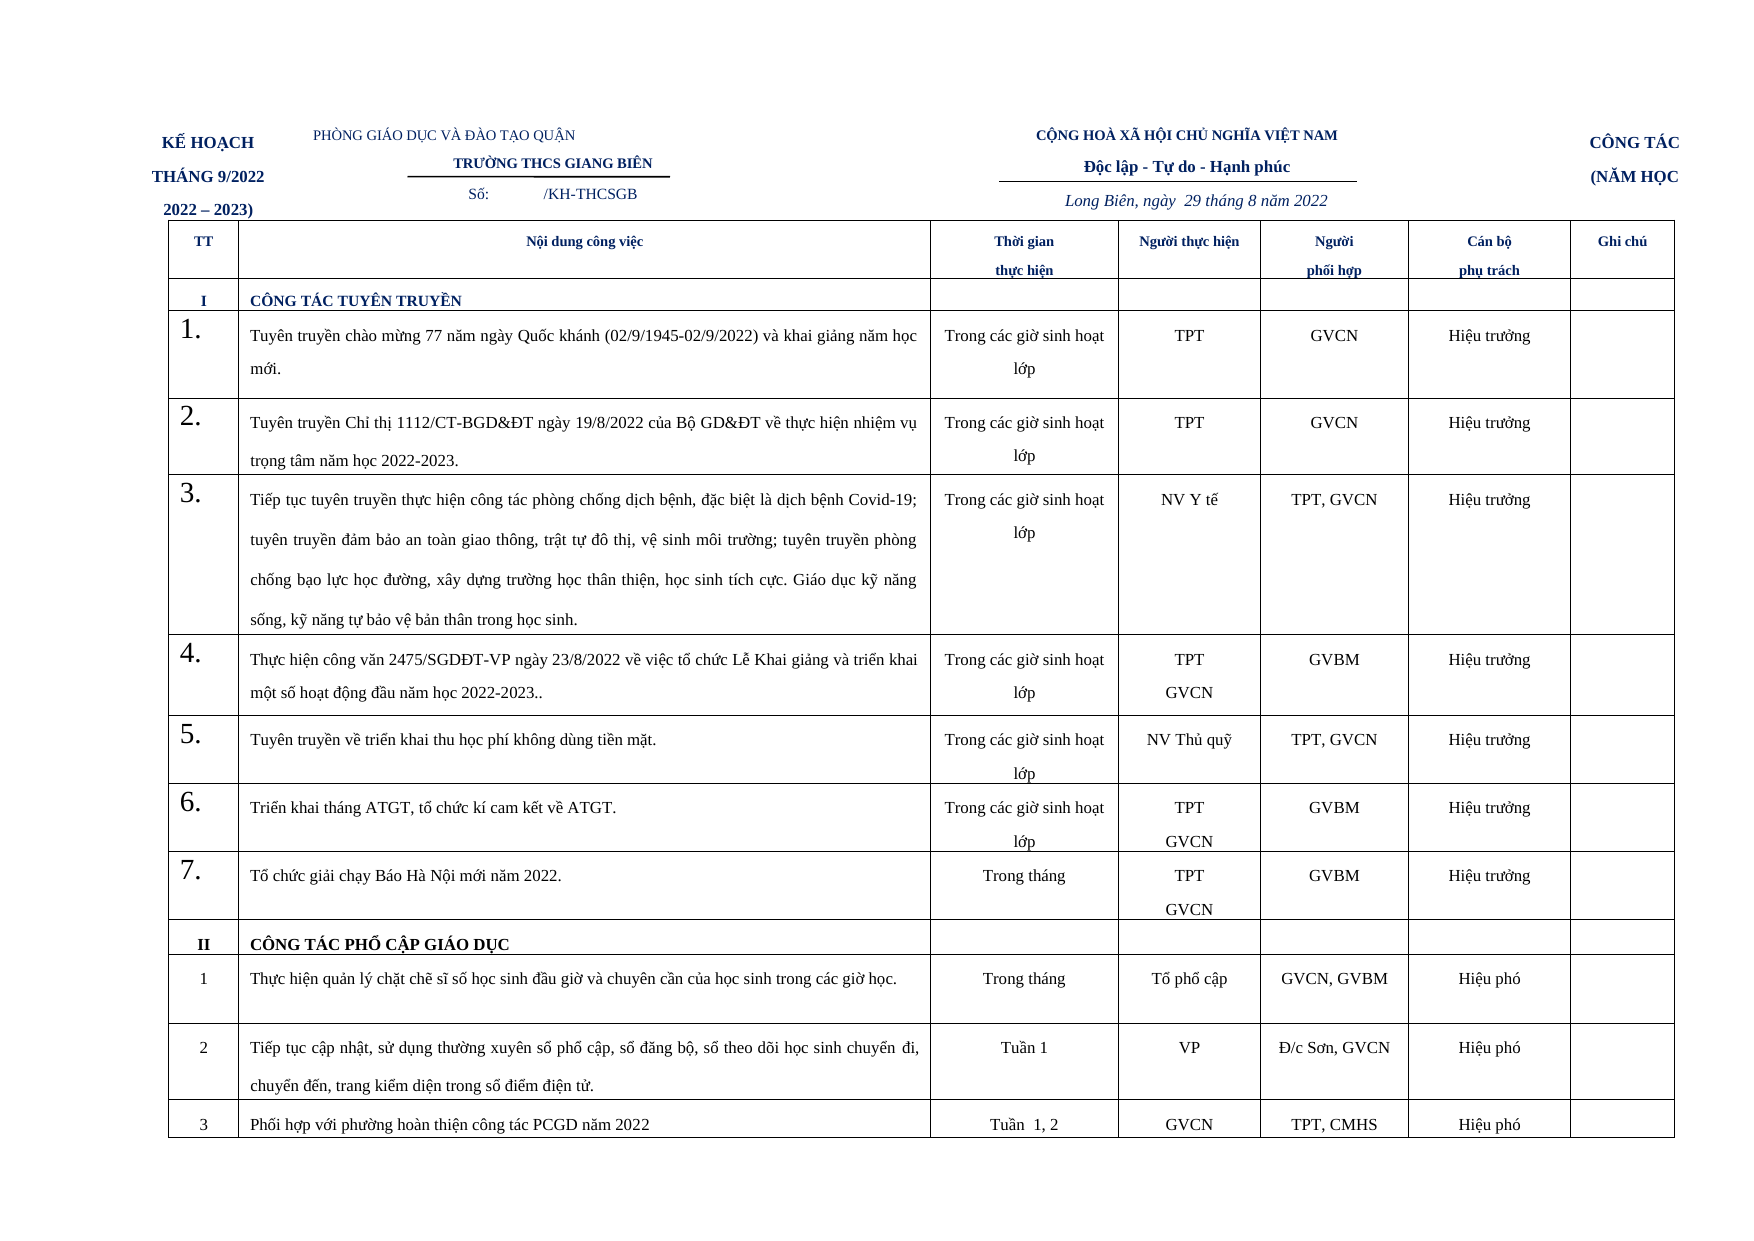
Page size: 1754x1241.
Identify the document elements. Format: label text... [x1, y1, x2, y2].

table_cell Hiệu trưởng [1409, 784, 1570, 851]
table_header TT [169, 221, 238, 278]
table_cell TPT GVCN [1119, 852, 1260, 919]
table_cell [169, 784, 238, 851]
table_cell [1571, 279, 1674, 310]
table_cell GVBM [1261, 635, 1408, 715]
table_cell Trong tháng [931, 852, 1118, 919]
table_cell [1261, 279, 1408, 310]
table_cell Tuyên truyền chào mừng 77 năm ngày Quốc khánh (02/9/1945-02/9/2022) và khai giảng năm học mới. [239, 311, 930, 397]
table_cell [1571, 920, 1674, 954]
table_cell GVCN [1119, 1100, 1260, 1137]
table_cell TPT GVCN [1119, 784, 1260, 851]
table_cell Trong các giờ sinh hoạt lớp [931, 475, 1118, 634]
table_cell Hiệu trưởng [1409, 716, 1570, 783]
table_cell Tổ chức giải chạy Báo Hà Nội mới năm 2022. [239, 852, 930, 919]
table_header Thời gian thực hiện [931, 229, 1118, 278]
table_cell [1571, 716, 1674, 783]
table_cell Triển khai tháng ATGT, tổ chức kí cam kết về ATGT. [239, 784, 930, 851]
table_header Ghi chú [1571, 221, 1674, 278]
table_header CỘNG HOÀ XÃ HỘI CHỦ NGHĨA VIỆT NAM Độc lập - Tự do - Hạnh phúc Long Biên, ngày 29 tháng 8 năm 2022 [819, 114, 1555, 229]
table_cell TPT, GVCN [1261, 475, 1408, 634]
table_cell Hiệu phó [1409, 1024, 1570, 1099]
table_cell [1571, 784, 1674, 851]
table_cell TPT, GVCN [1261, 716, 1408, 783]
table_cell Trong các giờ sinh hoạt lớp [931, 716, 1118, 783]
table_cell [1571, 475, 1674, 634]
table_cell [931, 279, 1118, 310]
table_cell Hiệu phó [1409, 955, 1570, 1022]
table_cell Thực hiện quản lý chặt chẽ sĩ số học sinh đầu giờ và chuyên cần của học sinh trong các giờ học. [239, 955, 930, 1022]
table_cell Hiệu trưởng [1409, 475, 1570, 634]
table_cell GVCN, GVBM [1261, 955, 1408, 1022]
table_cell NV Thủ quỹ [1119, 716, 1260, 783]
table_cell Tiếp tục cập nhật, sử dụng thường xuyên sổ phổ cập, sổ đăng bộ, sổ theo dõi học sinh chuyển đi, chuyển đến, trang kiểm diện trong sổ điểm điện tử. [239, 1024, 930, 1099]
table_cell [931, 920, 1118, 954]
table_cell GVCN [1261, 399, 1408, 474]
table_cell GVBM [1261, 852, 1408, 919]
table_cell GVBM [1261, 784, 1408, 851]
table_cell Trong các giờ sinh hoạt lớp [931, 784, 1118, 851]
table_cell [169, 716, 238, 783]
table_header Người phối hợp [1261, 229, 1408, 278]
table_header Nội dung công việc [239, 221, 930, 278]
table_cell Hiệu phó [1409, 1100, 1570, 1137]
table_cell TPT [1119, 311, 1260, 397]
table_cell [1409, 920, 1570, 954]
table_cell [1571, 635, 1674, 715]
text KẾ HOẠCH CÔNG TÁC THÁNG 9/2022 (NĂM HỌC 2022 – 2023) [147, 119, 287, 219]
table_cell Hiệu trưởng [1409, 635, 1570, 715]
table_cell [169, 399, 238, 474]
table_cell [1119, 920, 1260, 954]
table_cell 2 [169, 1024, 238, 1099]
table_cell [169, 852, 238, 919]
table_cell [1409, 279, 1570, 310]
table_cell Trong tháng [931, 955, 1118, 1022]
table_cell [1261, 920, 1408, 954]
table_cell [1571, 399, 1674, 474]
table_cell [1571, 955, 1674, 1022]
table_cell TPT GVCN [1119, 635, 1260, 715]
table_cell [1119, 279, 1260, 310]
table_cell Hiệu trưởng [1409, 399, 1570, 474]
table_cell GVCN [1261, 311, 1408, 397]
table_cell Tuần 1, 2 [931, 1100, 1118, 1137]
table_cell Đ/c Sơn, GVCN [1261, 1024, 1408, 1099]
table_cell Hiệu trưởng [1409, 852, 1570, 919]
table_cell Tuyên truyền về triển khai thu học phí không dùng tiền mặt. [239, 716, 930, 783]
table_cell [169, 635, 238, 715]
table_header Cán bộ phụ trách [1409, 221, 1570, 278]
table_cell [1571, 311, 1674, 397]
table_cell Phối hợp với phường hoàn thiện công tác PCGD năm 2022 [239, 1100, 930, 1137]
table_header Người thực hiện [1119, 229, 1260, 278]
table_cell TPT, CMHS [1261, 1100, 1408, 1137]
table_cell [1571, 852, 1674, 919]
table_cell I [169, 279, 238, 310]
table_cell [169, 311, 238, 397]
table_cell CÔNG TÁC TUYÊN TRUYỀN [239, 279, 930, 310]
table_cell Trong các giờ sinh hoạt lớp [931, 399, 1118, 474]
table_cell Tiếp tục tuyên truyền thực hiện công tác phòng chống dịch bệnh, đặc biệt là dịch bệnh Covid-19; tuyên truyền đảm bảo an toàn giao thông, trật tự đô thị, vệ sinh môi trường; tuyên truyền phòng chống bạo lực học đường, xây dựng trường học thân thiện, học sinh tích cực. Giáo dục kỹ năng sống, kỹ năng tự bảo vệ bản thân trong học sinh. [239, 475, 930, 634]
table_cell Thực hiện công văn 2475/SGDĐT-VP ngày 23/8/2022 về việc tổ chức Lễ Khai giảng và triển khai một số hoạt động đầu năm học 2022-2023.. [239, 635, 930, 715]
table_cell VP [1119, 1024, 1260, 1099]
table_cell Tuần 1 [931, 1024, 1118, 1099]
table_cell CÔNG TÁC PHỔ CẬP GIÁO DỤC [239, 920, 930, 954]
table_cell [169, 475, 238, 634]
table_cell NV Y tế [1119, 475, 1260, 634]
table_cell II [169, 920, 238, 954]
table_cell 1 [169, 955, 238, 1022]
table_cell Trong các giờ sinh hoạt lớp [931, 635, 1118, 715]
table_header PHÒNG GIÁO DỤC VÀ ĐÀO TẠO QUẬN TRƯỜNG THCS GIANG BIÊN Số: /KH-THCSGB [287, 114, 818, 229]
table_cell Hiệu trưởng [1409, 311, 1570, 397]
table_cell [1571, 1100, 1674, 1137]
table_cell Trong các giờ sinh hoạt lớp [931, 311, 1118, 397]
table_cell Tổ phổ cập [1119, 955, 1260, 1022]
table_cell [1571, 1024, 1674, 1099]
table_cell Tuyên truyền Chỉ thị 1112/CT-BGD&ĐT ngày 19/8/2022 của Bộ GD&ĐT về thực hiện nhiệm vụ trọng tâm năm học 2022-2023. [239, 399, 930, 474]
table_cell 3 [169, 1100, 238, 1137]
table_cell TPT [1119, 399, 1260, 474]
text KẾ HOẠCH CÔNG TÁC THÁNG 9/2022 (NĂM HỌC 2022 – 2023) [1555, 119, 1695, 219]
